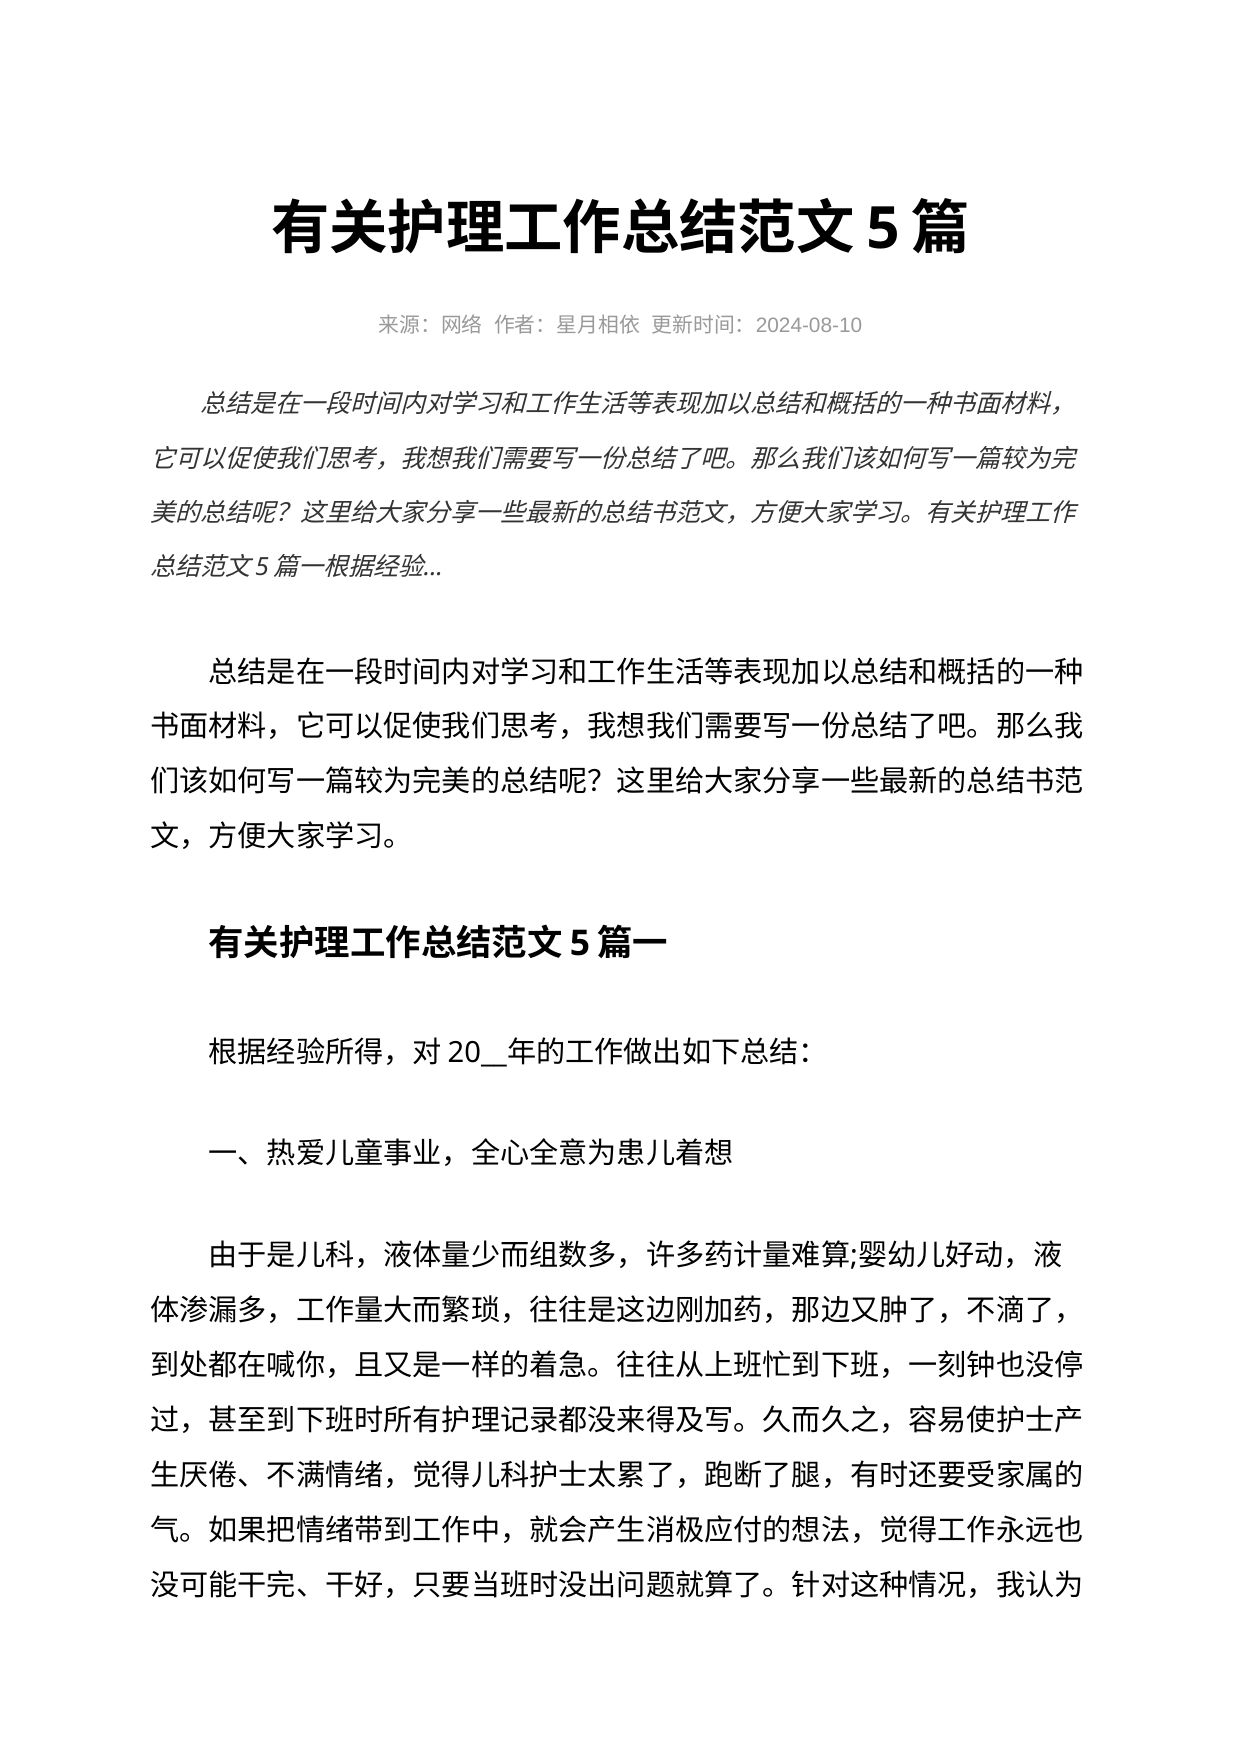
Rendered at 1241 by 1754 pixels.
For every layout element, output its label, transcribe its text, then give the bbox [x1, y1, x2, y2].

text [150, 1232, 1090, 1604]
text 有关护理工作总结范文5篇一 [150, 914, 1090, 966]
text 来源：网络 作者：星月相依 更新时间：2024-08-10 [150, 313, 1090, 337]
text 一、热爱儿童事业，全心全意为患儿着想 [150, 1130, 1090, 1172]
subtitle 有关护理工作总结范文5篇 [150, 181, 1090, 266]
text 总结是在一段时间内对学习和工作生活等表现加以总结和概括的一种书面材料，它可以促使我们思考，我想我们需要写一份总结了吧。那么我们该如何写一篇较为完美的总结呢？这里给大家分享一些最新的总结书范文，方便大家学习。 [150, 648, 1090, 855]
text 总结是在一段时间内对学习和工作生活等表现加以总结和概括的一种书面材料，它可以促使我们思考，我想我们需要写一份总结了吧。那么我们该如何写一篇较为完美的总结呢？这里给大家分享一些最新的总结书范文，方便大家学习。有关护理工作总结范文5篇一根据经验... [150, 384, 1090, 583]
text 根据经验所得，对20__年的工作做出如下总结： [150, 1028, 1090, 1071]
